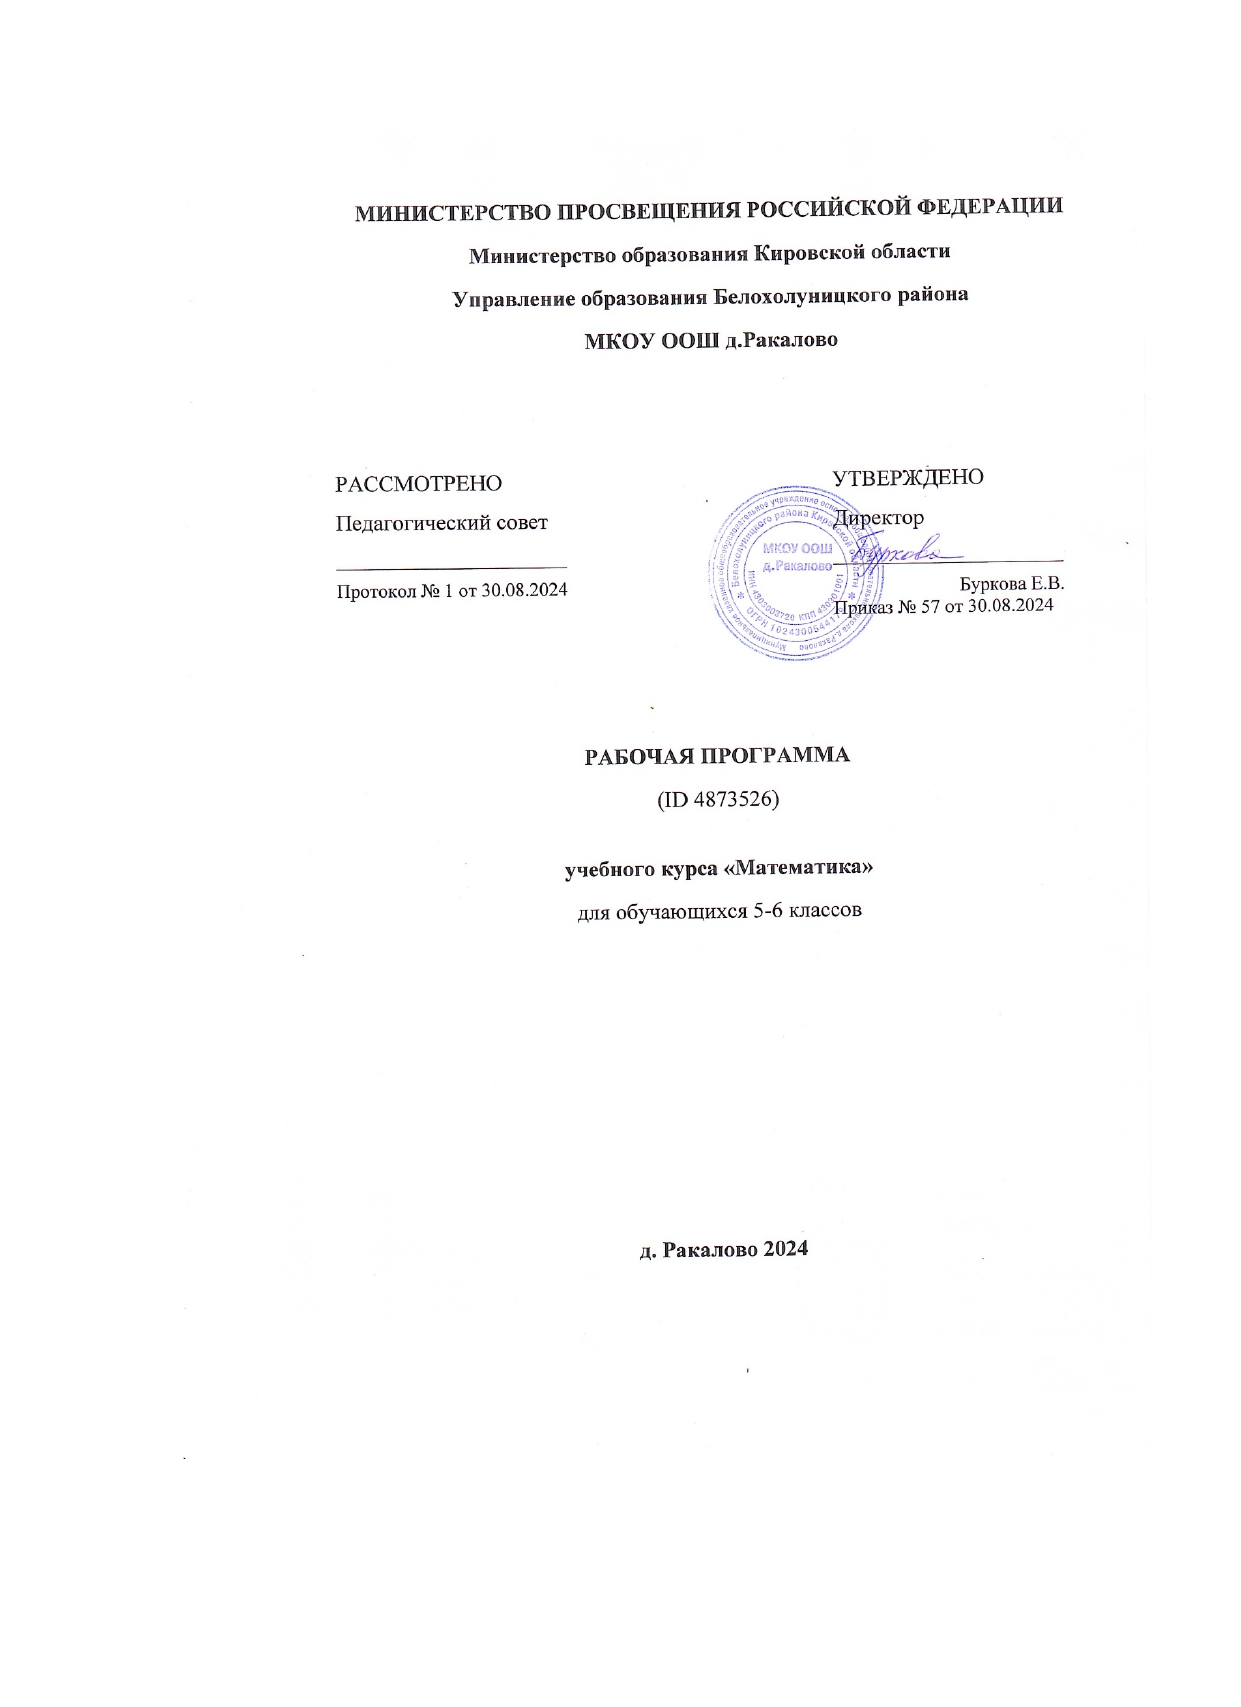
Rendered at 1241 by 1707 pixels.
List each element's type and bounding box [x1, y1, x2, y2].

picture [177, 118, 1152, 1459]
